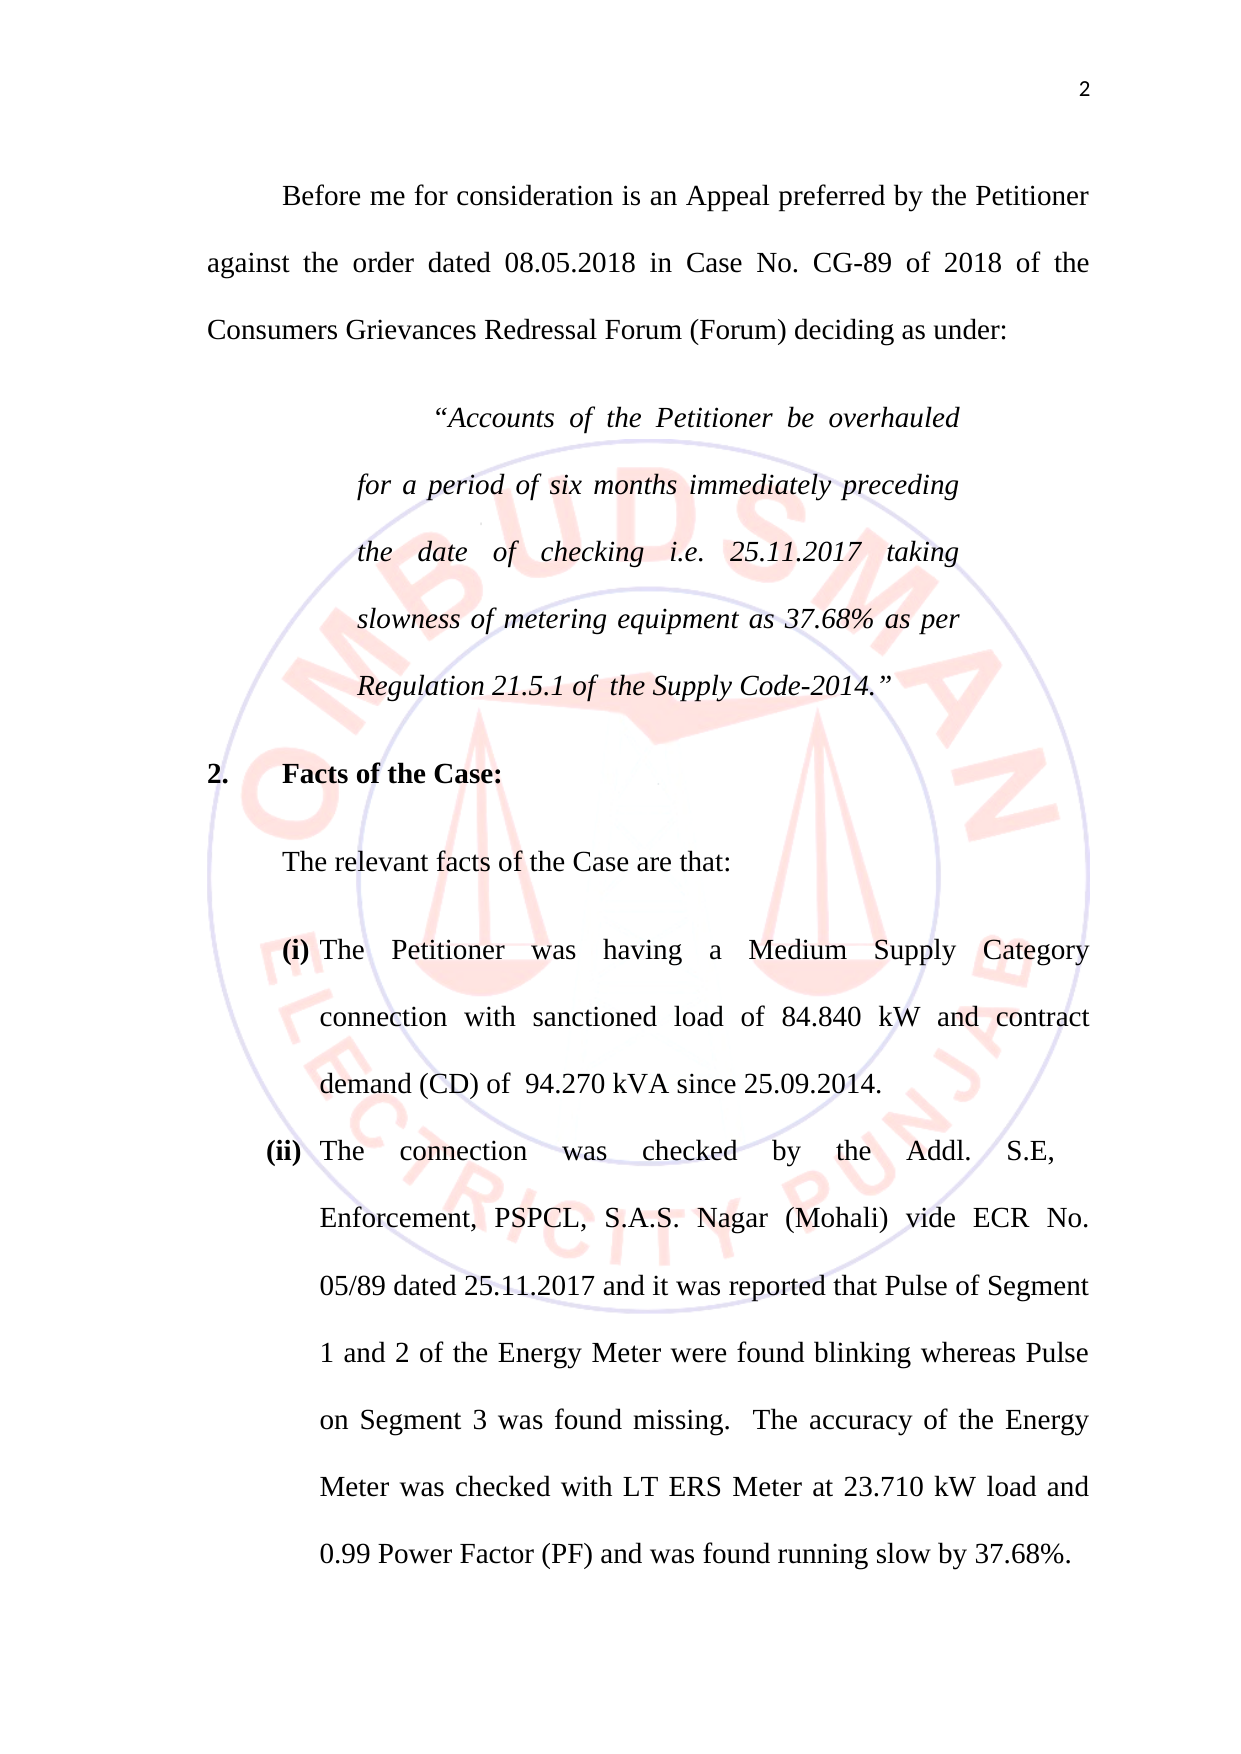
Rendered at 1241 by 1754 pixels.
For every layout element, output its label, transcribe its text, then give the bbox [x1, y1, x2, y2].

text Before me for consideration is an Appeal preferred by the Petitioner against the order dated 08.05.2018 in Case No. CG-89 of 2018 of the Consumers Grievances Redressal Forum (Forum) deciding as under: [207, 178, 1090, 346]
list The connection was checked by the Addl. S.E, Enforcement, PSPCL, S.A.S. Nagar (Mohali) vide ECR No. 05/89 dated 25.11.2017 and it was reported that Pulse of Segment 1 and 2 of the Energy Meter were found blinking whereas Pulse on Segment 3 was found missing. The accuracy of the Energy Meter was checked with LT ERS Meter at 23.710 kW load and 0.99 Power Factor (PF) and was found running slow by 37.68%. [266, 1133, 1090, 1569]
text “Accounts of the Petitioner be overhauled for a period of six months immediately preceding the date of checking i.e. 25.11.2017 taking slowness of metering equipment as 37.68% as per Regulation 21.5.1 of the Supply Code-2014.” [357, 400, 960, 702]
text The relevant facts of the Case are that: [207, 844, 960, 878]
text 2. Facts of the Case: [207, 756, 960, 790]
list The Petitioner was having a Medium Supply Category connection with sanctioned load of 84.840 kW and contract demand (CD) of 94.270 kVA since 25.09.2014. [282, 932, 1090, 1100]
